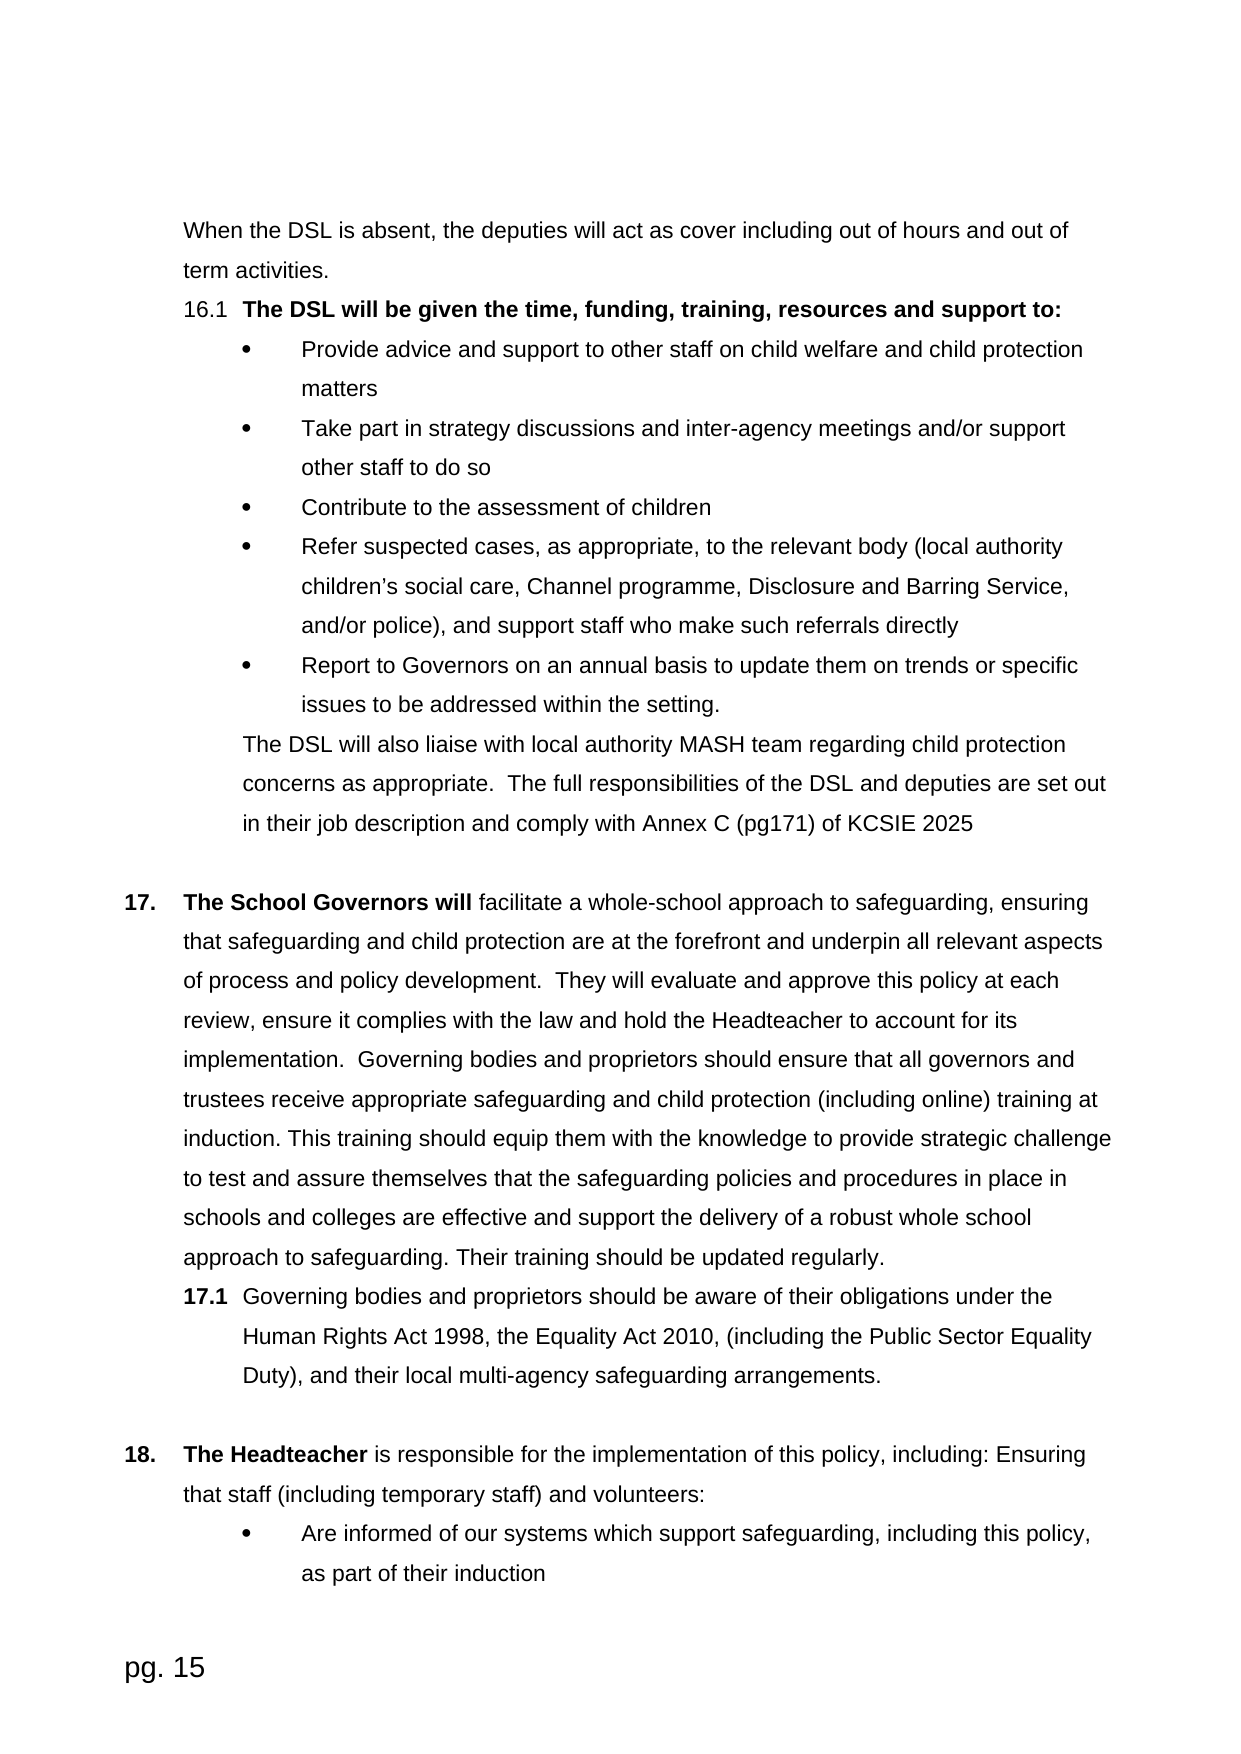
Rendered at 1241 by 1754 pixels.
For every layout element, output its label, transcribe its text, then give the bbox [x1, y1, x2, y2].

text When the DSL is absent, the deputies will act as cover including out of hours and out of term activities. [183, 217, 1116, 283]
list Take part in strategy discussions and inter-agency meetings and/or support other staff to do so [242, 415, 1116, 481]
list Report to Governors on an annual basis to update them on trends or specific issues to be addressed within the setting. [242, 652, 1116, 717]
text 17.1 Governing bodies and proprietors should be aware of their obligations under the Human Rights Act 1998, the Equality Act 2010, (including the Public Sector Equality Duty), and their local multi-agency safeguarding arrangements. [183, 1283, 1116, 1389]
text The DSL will also liaise with local authority MASH team regarding child protection concerns as appropriate. The full responsibilities of the DSL and deputies are set out in their job description and comply with Annex C (pg171) of KCSIE 2025 [242, 731, 1116, 836]
text 17. The School Governors will facilitate a whole-school approach to safeguarding, ensuring that safeguarding and child protection are at the forefront and underpin all relevant aspects of process and policy development. They will evaluate and approve this policy at each review, ensure it complies with the law and hold the Headteacher to account for its implementation. Governing bodies and proprietors should ensure that all governors and trustees receive appropriate safeguarding and child protection (including online) training at induction. This training should equip them with the knowledge to provide strategic challenge to test and assure themselves that the safeguarding policies and procedures in place in schools and colleges are effective and support the delivery of a robust whole school approach to safeguarding. Their training should be updated regularly. [124, 888, 1116, 1270]
text 16.1 The DSL will be given the time, funding, training, resources and support to: [183, 296, 1116, 323]
list Provide advice and support to other staff on child welfare and child protection matters [242, 336, 1116, 402]
list Refer suspected cases, as appropriate, to the relevant body (local authority children’s social care, Channel programme, Disclosure and Barring Service, and/or police), and support staff who make such referrals directly [242, 533, 1116, 638]
list Contribute to the assessment of children [242, 494, 1116, 520]
list Are informed of our systems which support safeguarding, including this policy, as part of their induction [242, 1520, 1116, 1586]
text 18. The Headteacher is responsible for the implementation of this policy, including: Ensuring that staff (including temporary staff) and volunteers: [124, 1441, 1116, 1507]
